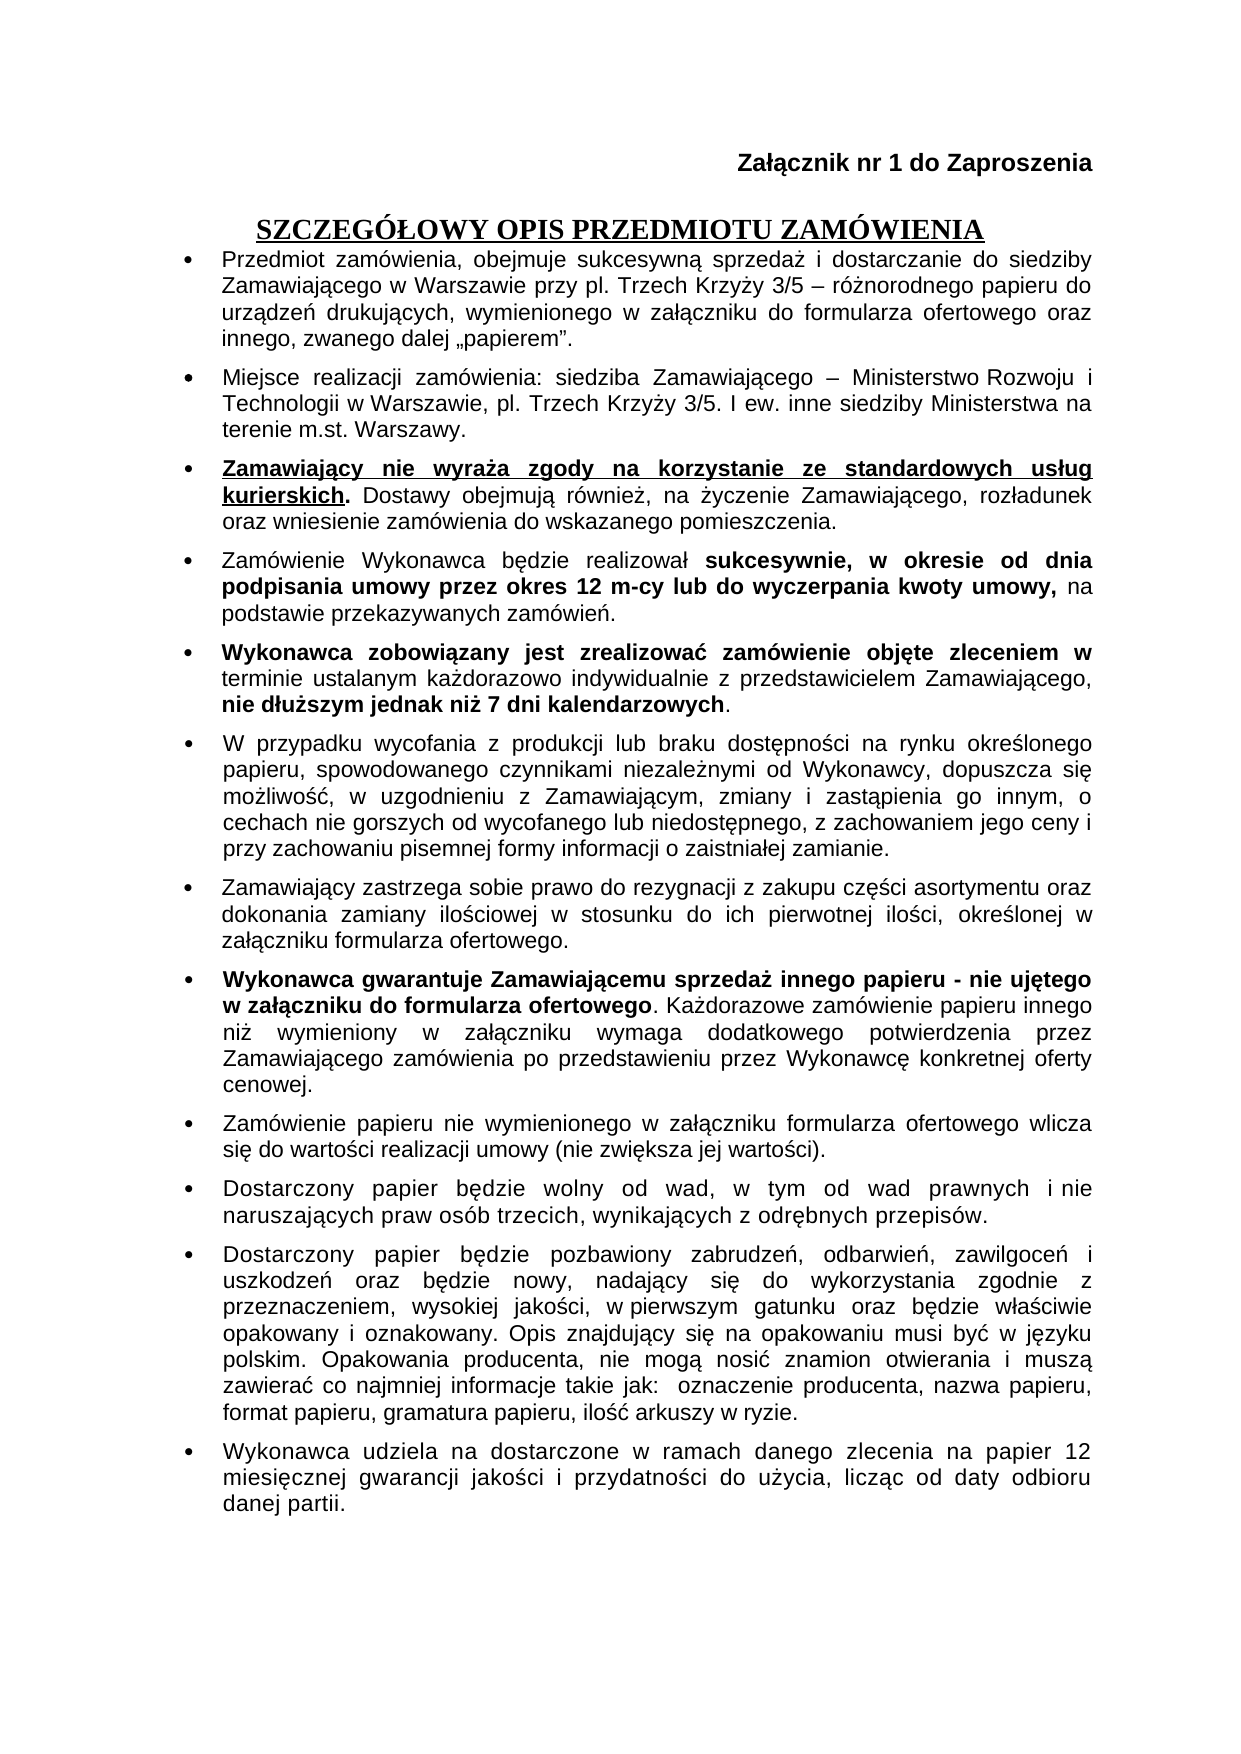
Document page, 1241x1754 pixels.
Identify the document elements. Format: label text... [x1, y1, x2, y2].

title Zamawiający zastrzega sobie prawo do rezygnacji z zakupu części asortymentu oraz dokonania zamiany ilościowej w stosunku do ich pierwotnej ilości, określonej w załączniku formularza ofertowego. [184, 874, 1093, 953]
list Wykonawca gwarantuje Zamawiającemu sprzedaż innego papieru - nie ujętego w załączniku do formularza ofertowego. Każdorazowe zamówienie papieru innego niż wymieniony w załączniku wymaga dodatkowego potwierdzenia przez Zamawiającego zamówienia po przedstawieniu przez Wykonawcę konkretnej oferty cenowej. [185, 966, 1093, 1098]
list Dostarczony papier będzie wolny od wad, w tym od wad prawnych i nie naruszających praw osób trzecich, wynikających z odrębnych przepisów. [185, 1175, 1093, 1228]
list Zamówienie papieru nie wymienionego w załączniku formularza ofertowego wlicza się do wartości realizacji umowy (nie zwiększa jej wartości). [185, 1110, 1093, 1163]
list W przypadku wycofania z produkcji lub braku dostępności na rynku określonego papieru, spowodowanego czynnikami niezależnymi od Wykonawcy, dopuszcza się możliwość, w uzgodnieniu z Zamawiającym, zmiany i zastąpienia go innym, o cechach nie gorszych od wycofanego lub niedostępnego, z zachowaniem jego ceny i przy zachowaniu pisemnej formy informacji o zaistniałej zamianie. [185, 730, 1093, 862]
text Załącznik nr 1 do Zaproszenia [148, 148, 1093, 176]
title Przedmiot zamówienia, obejmuje sukcesywną sprzedaż i dostarczanie do siedziby Zamawiającego w Warszawie przy pl. Trzech Krzyży 3/5 – różnorodnego papieru do urządzeń drukujących, wymienionego w załączniku do formularza ofertowego oraz innego, zwanego dalej „papierem”. [184, 246, 1093, 351]
list Miejsce realizacji zamówienia: siedziba Zamawiającego – Ministerstwo Rozwoju i Technologii w Warszawie, pl. Trzech Krzyży 3/5. I ew. inne siedziby Ministerstwa na terenie m.st. Warszawy. [185, 364, 1093, 443]
list Zamawiający nie wyraża zgody na korzystanie ze standardowych usług kurierskich. Dostawy obejmują również, na życzenie Zamawiającego, rozładunek oraz wniesienie zamówienia do wskazanego pomieszczenia. [185, 455, 1093, 534]
text SZCZEGÓŁOWY OPIS PRZEDMIOTU ZAMÓWIENIA [148, 212, 1093, 246]
list Wykonawca udziela na dostarczone w ramach danego zlecenia na papier 12 miesięcznej gwarancji jakości i przydatności do użycia, licząc od daty odbioru danej partii. [185, 1438, 1093, 1517]
title Wykonawca zobowiązany jest zrealizować zamówienie objęte zleceniem w terminie ustalanym każdorazowo indywidualnie z przedstawicielem Zamawiającego, nie dłuższym jednak niż 7 dni kalendarzowych. [184, 638, 1093, 717]
title Zamówienie Wykonawca będzie realizował sukcesywnie, w okresie od dnia podpisania umowy przez okres 12 m-cy lub do wyczerpania kwoty umowy, na podstawie przekazywanych zamówień. [184, 547, 1093, 626]
list Dostarczony papier będzie pozbawiony zabrudzeń, odbarwień, zawilgoceń i uszkodzeń oraz będzie nowy, nadający się do wykorzystania zgodnie z przeznaczeniem, wysokiej jakości, w pierwszym gatunku oraz będzie właściwie opakowany i oznakowany. Opis znajdujący się na opakowaniu musi być w języku polskim. Opakowania producenta, nie mogą nosić znamion otwierania i muszą zawierać co najmniej informacje takie jak: oznaczenie producenta, nazwa papieru, format papieru, gramatura papieru, ilość arkuszy w ryzie. [185, 1241, 1093, 1425]
